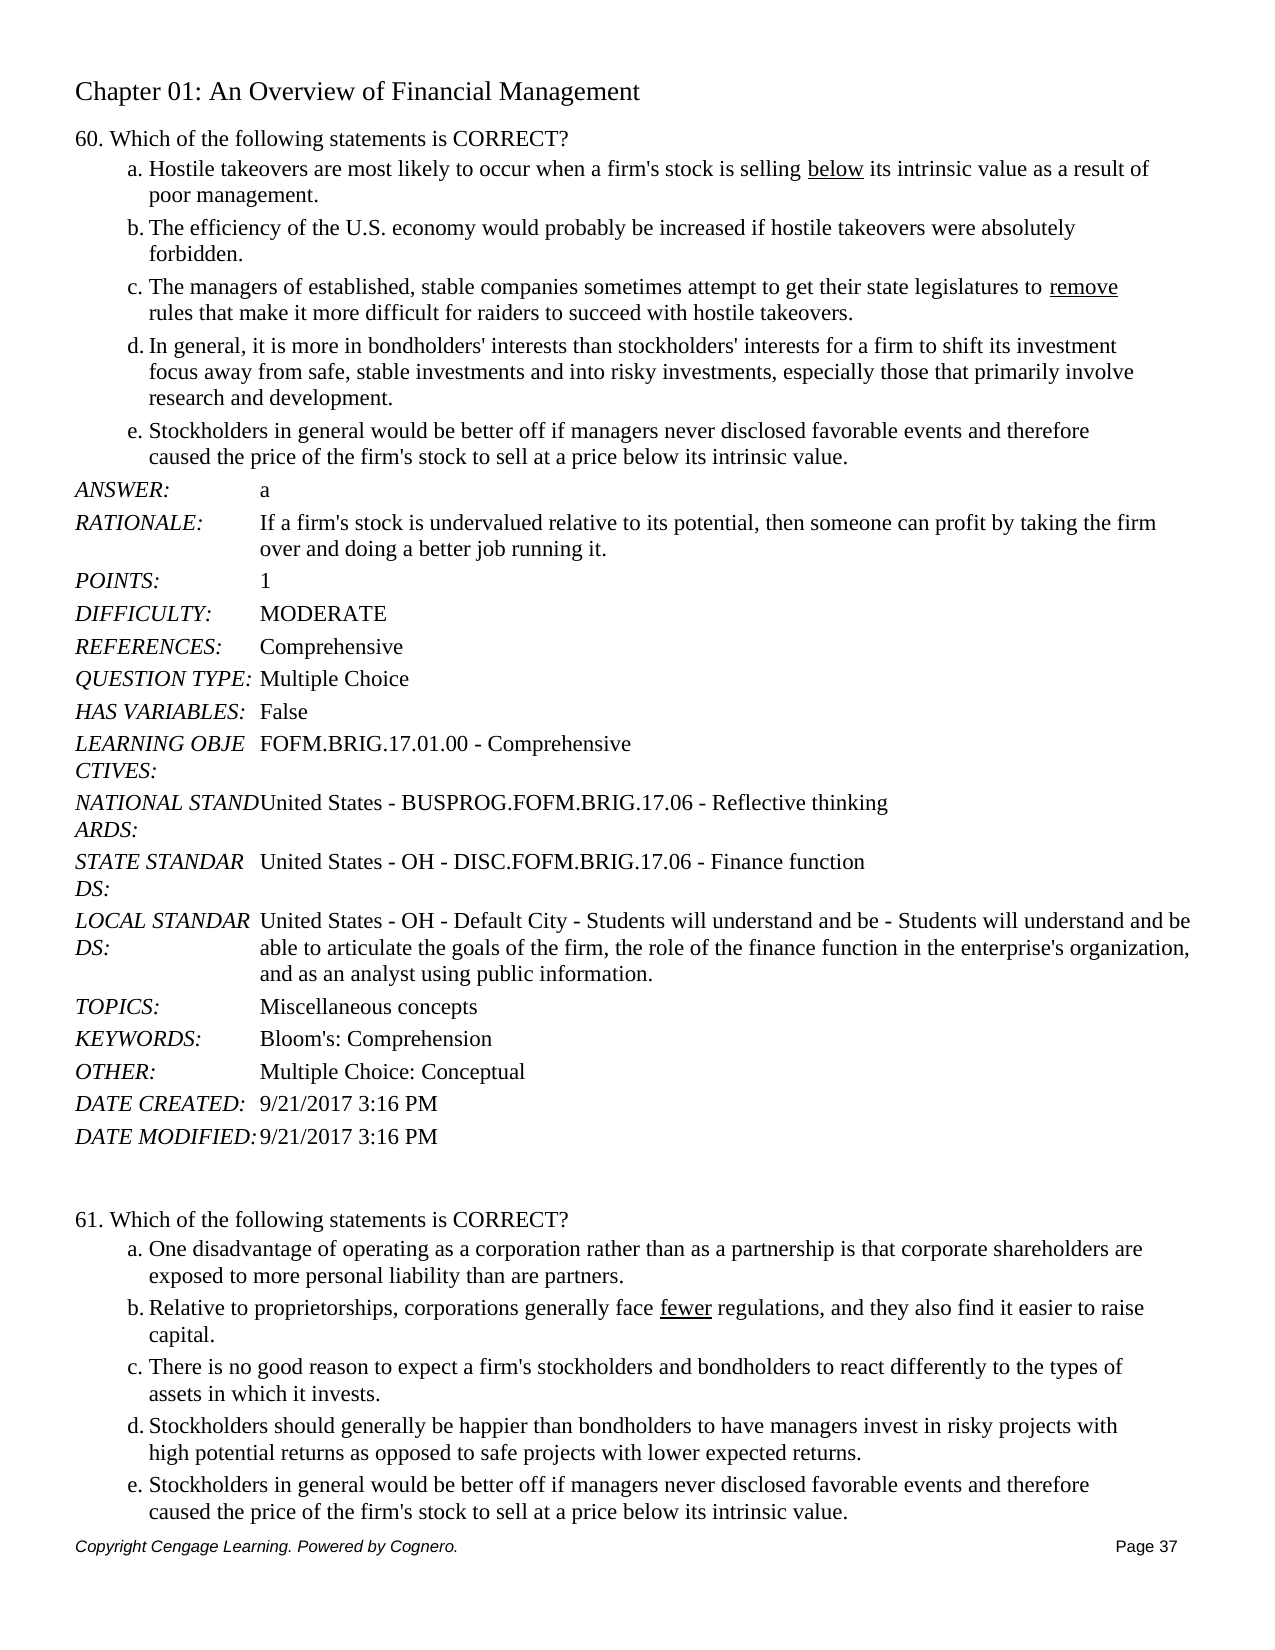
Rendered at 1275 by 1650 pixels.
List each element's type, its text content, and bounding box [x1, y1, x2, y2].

table_header 60. Which of the following statements is CORRECT? [75, 125, 1200, 1179]
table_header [75, 1206, 1200, 1527]
